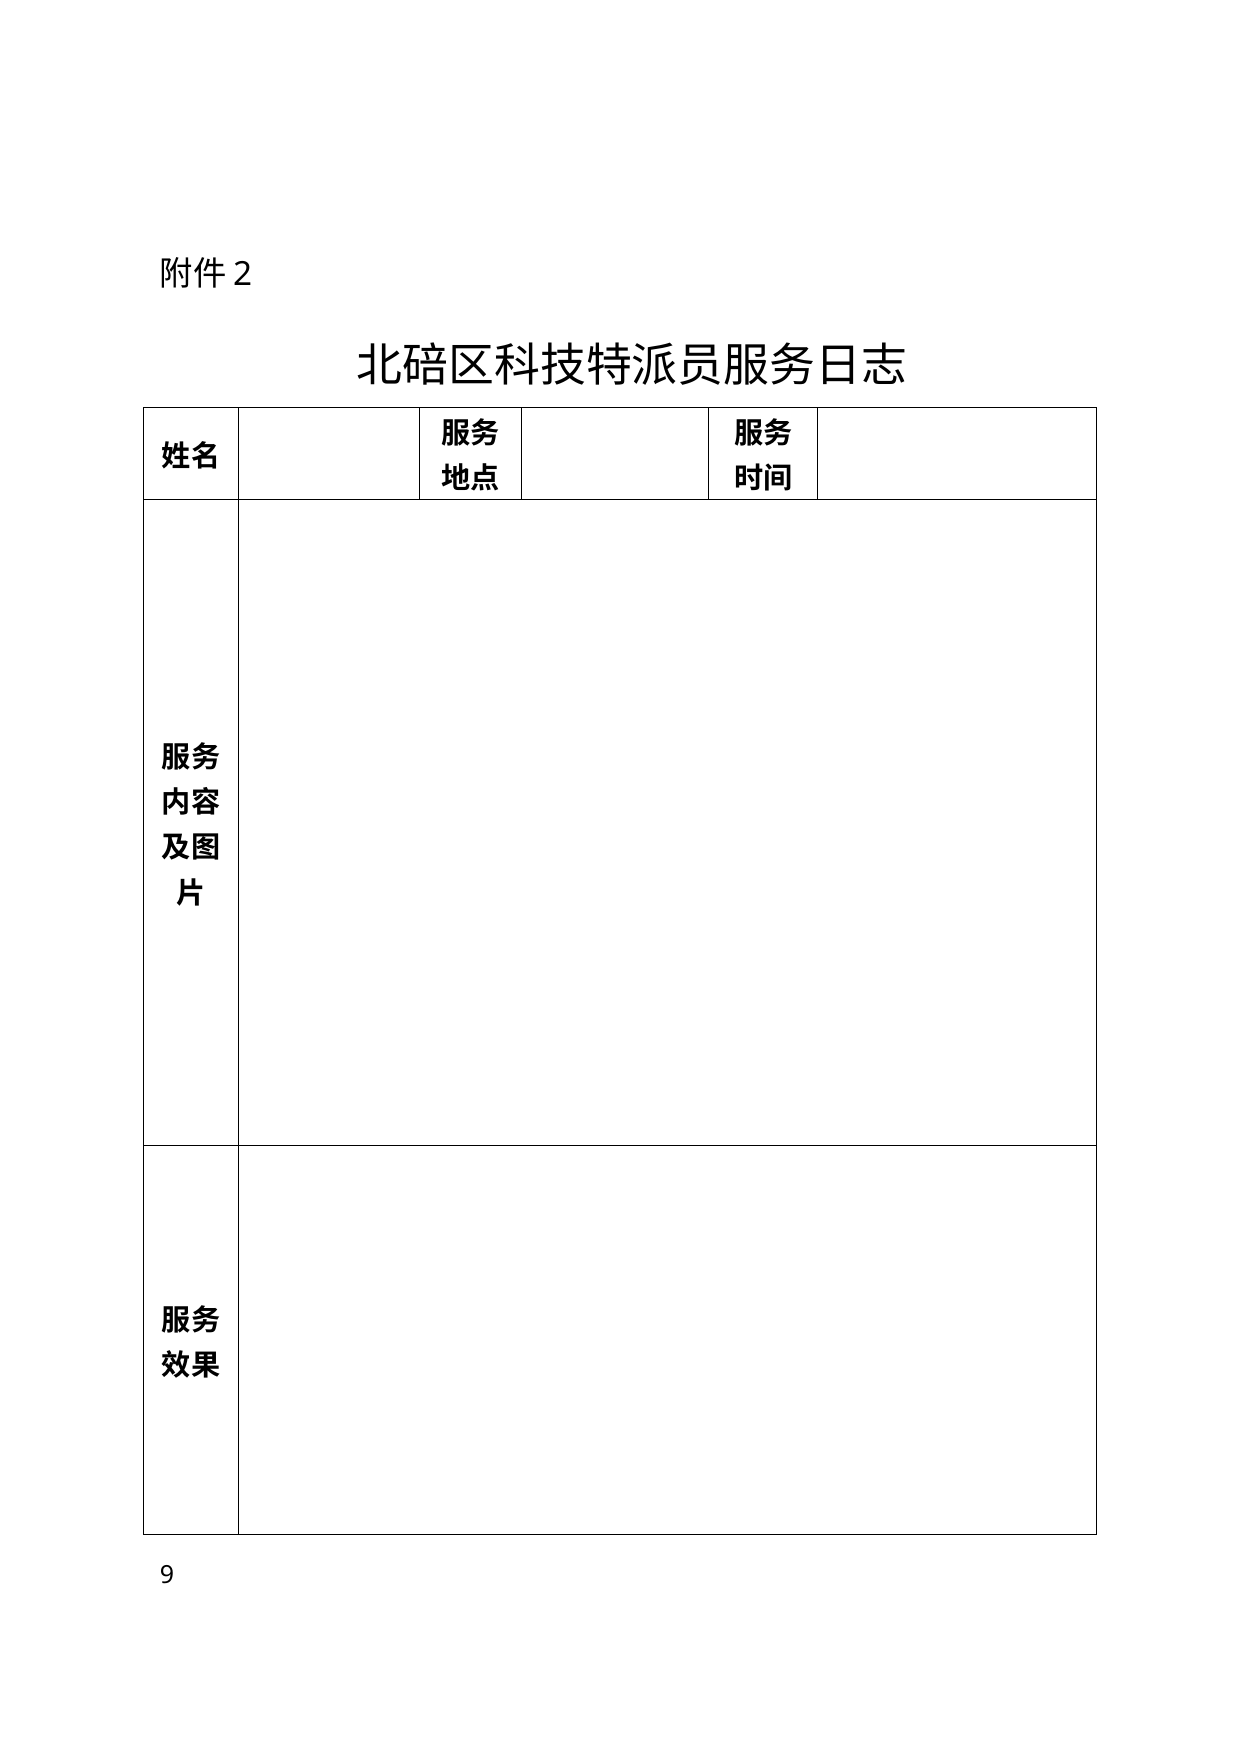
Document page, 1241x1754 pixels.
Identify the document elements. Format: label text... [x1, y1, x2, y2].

table_header 服务 时间 [709, 408, 817, 499]
table_header [818, 408, 1096, 499]
table_header [239, 408, 419, 499]
table_cell [239, 500, 1096, 1145]
table_cell 服务内容及图片 [144, 500, 238, 1145]
table_cell 服务效果 [144, 1146, 238, 1534]
table_cell [239, 1146, 1096, 1534]
table_header 服务 地点 [420, 408, 521, 499]
table_header 姓名 [144, 408, 238, 499]
table_header [522, 408, 708, 499]
text 北碚区科技特派员服务日志 [159, 316, 1081, 407]
text 附件2 [159, 226, 1081, 316]
